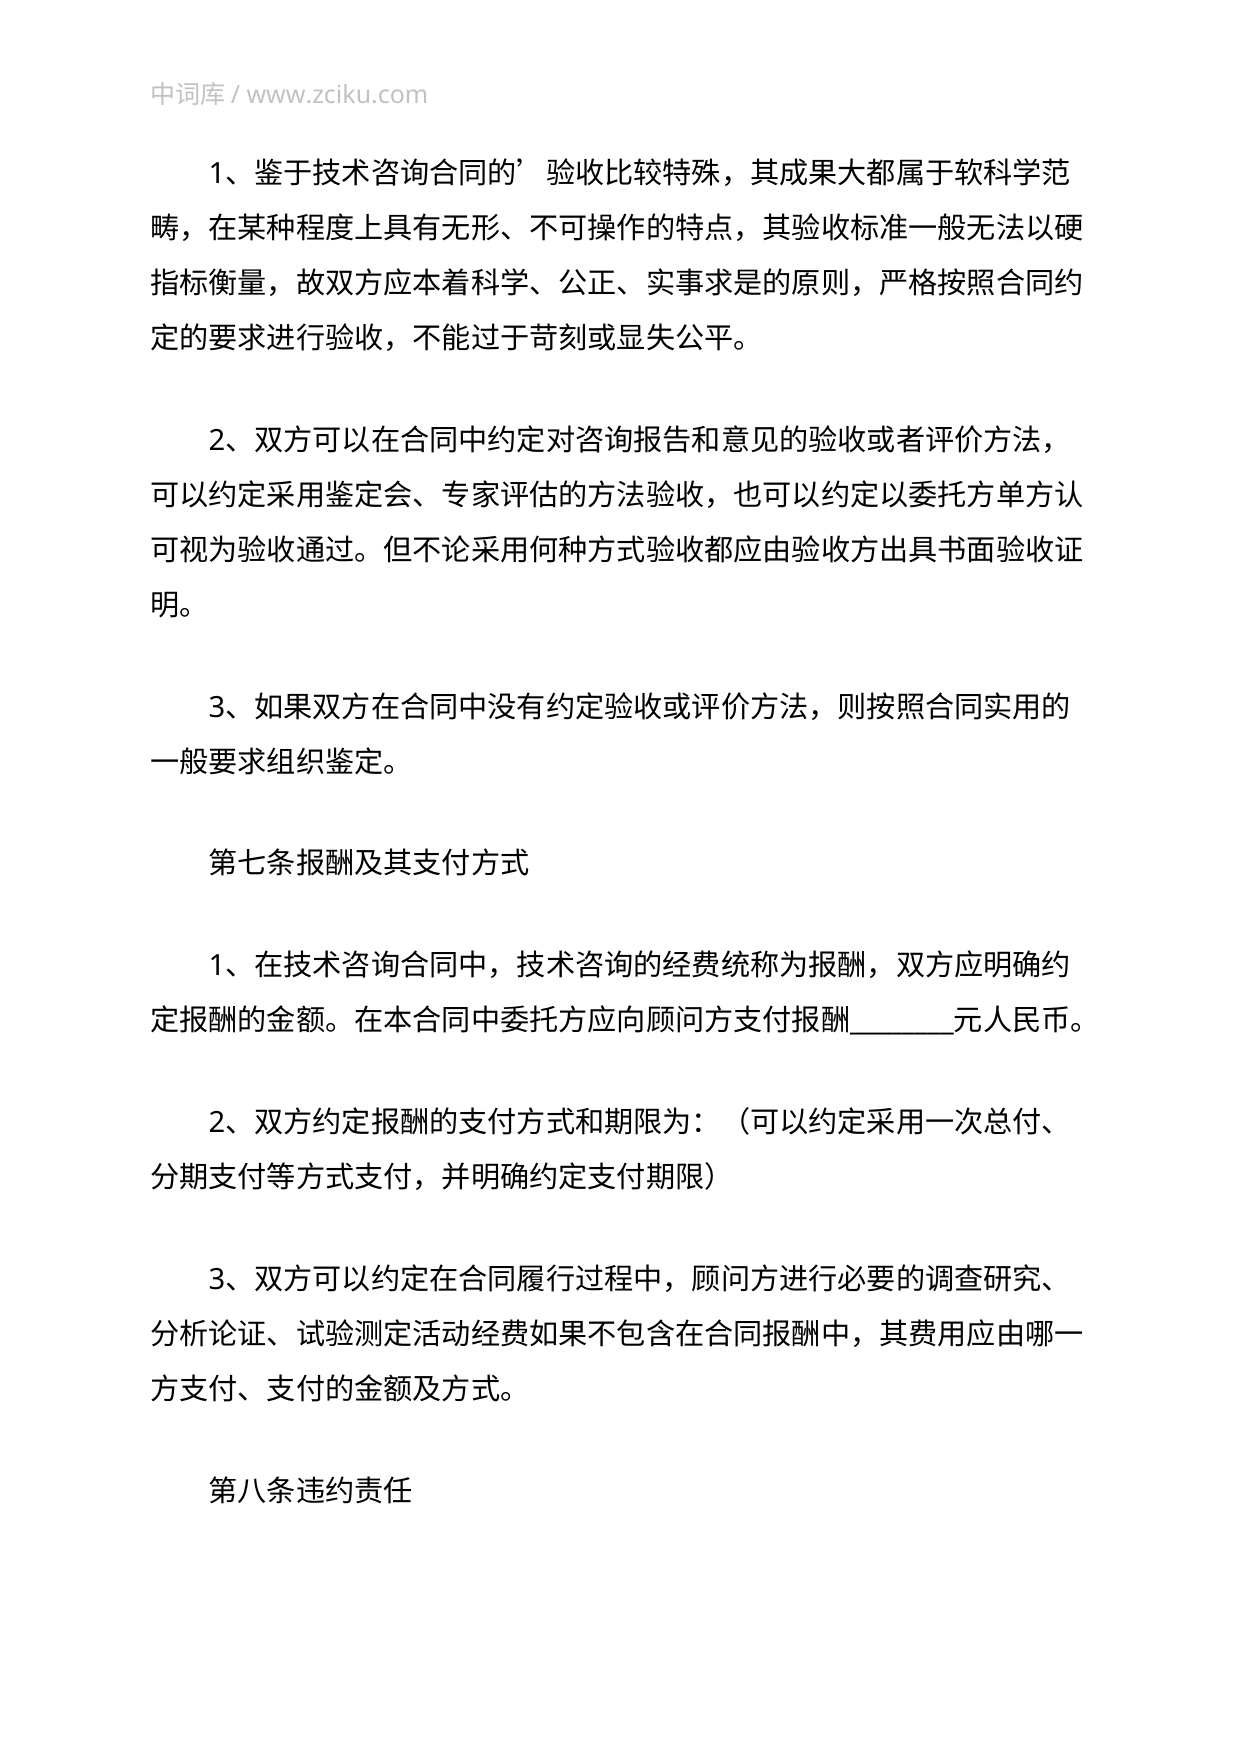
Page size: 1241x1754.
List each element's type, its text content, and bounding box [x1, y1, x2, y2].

text 3、如果双方在合同中没有约定验收或评价方法，则按照合同实用的一般要求组织鉴定。 [150, 683, 1090, 780]
text 2、双方可以在合同中约定对咨询报告和意见的验收或者评价方法，可以约定采用鉴定会、专家评估的方法验收，也可以约定以委托方单方认可视为验收通过。但不论采用何种方式验收都应由验收方出具书面验收证明。 [150, 417, 1090, 624]
text 1、在技术咨询合同中，技术咨询的经费统称为报酬，双方应明确约定报酬的金额。在本合同中委托方应向顾问方支付报酬________元人民币。 [150, 942, 1090, 1039]
text 3、双方可以约定在合同履行过程中，顾问方进行必要的调查研究、分析论证、试验测定活动经费如果不包含在合同报酬中，其费用应由哪一方支付、支付的金额及方式。 [150, 1255, 1090, 1408]
text 2、双方约定报酬的支付方式和期限为：（可以约定采用一次总付、分期支付等方式支付，并明确约定支付期限） [150, 1099, 1090, 1196]
text 第七条报酬及其支付方式 [150, 840, 1090, 882]
text 第八条违约责任 [150, 1467, 1090, 1509]
text 1、鉴于技术咨询合同的’验收比较特殊，其成果大都属于软科学范畴，在某种程度上具有无形、不可操作的特点，其验收标准一般无法以硬指标衡量，故双方应本着科学、公正、实事求是的原则，严格按照合同约定的要求进行验收，不能过于苛刻或显失公平。 [150, 150, 1090, 357]
